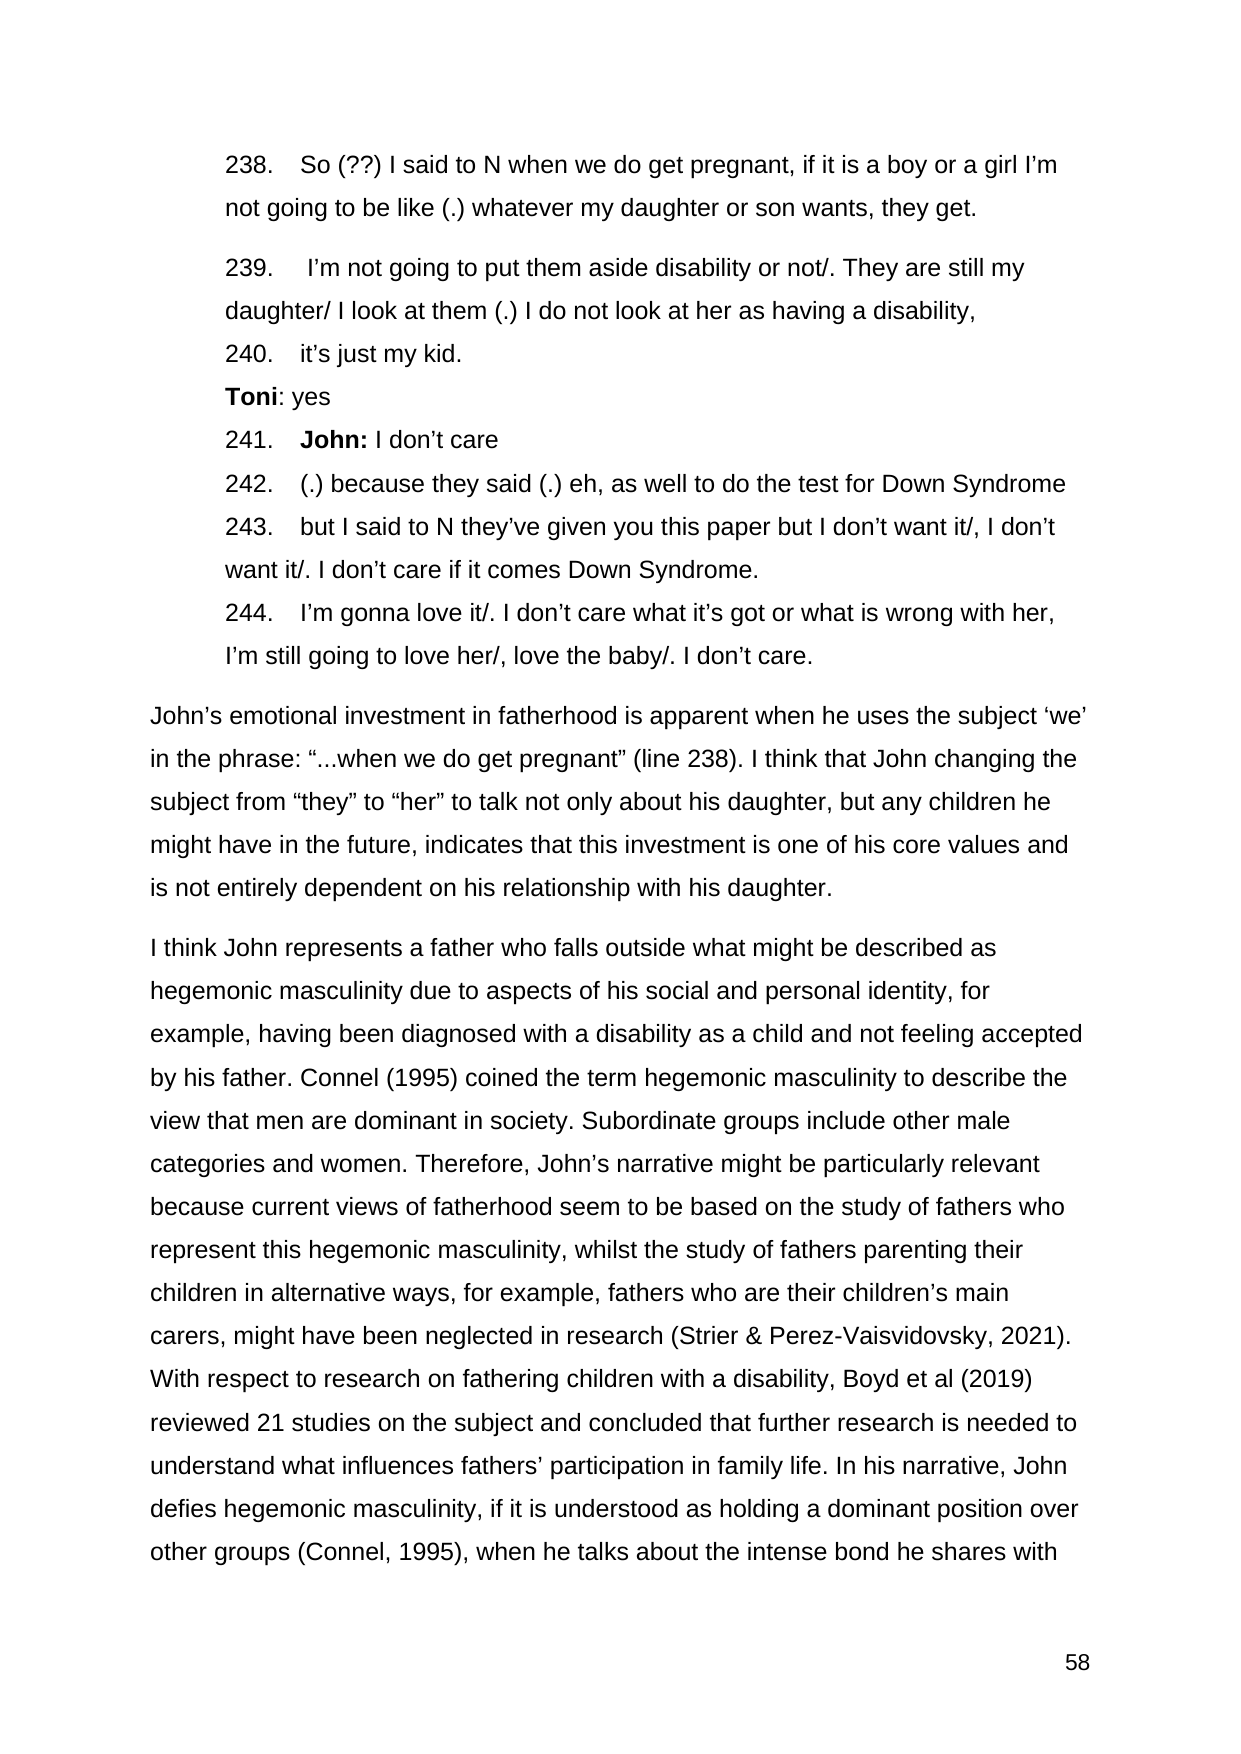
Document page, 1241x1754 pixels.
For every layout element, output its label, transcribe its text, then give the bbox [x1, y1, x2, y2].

text Toni: yes [225, 382, 1090, 411]
text 243. but I said to N they’ve given you this paper but I don’t want it/, I don’t want it/. I don’t care if it comes Down Syndrome. [225, 512, 1090, 583]
text 244. I’m gonna love it/. I don’t care what it’s got or what is wrong with her, I’m still going to love her/, love the baby/. I don’t care. [225, 598, 1090, 670]
text 238. So (??) I said to N when we do get pregnant, if it is a boy or a girl I’m not going to be like (.) whatever my daughter or son wants, they get. [225, 150, 1090, 222]
text 240. it’s just my kid. [225, 339, 1090, 368]
text 239. I’m not going to put them aside disability or not/. They are still my daughter/ I look at them (.) I do not look at her as having a disability, [225, 253, 1090, 325]
text 242. (.) because they said (.) eh, as well to do the test for Down Syndrome [225, 468, 1090, 497]
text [150, 933, 1090, 1566]
text John’s emotional investment in fatherhood is apparent when he uses the subject ‘we’ in the phrase: “...when we do get pregnant” (line 238). I think that John changing the subject from “they” to “her” to talk not only about his daughter, but any children he might have in the future, indicates that this investment is one of his core values and is not entirely dependent on his relationship with his daughter. [150, 701, 1090, 902]
text 241. John: I don’t care [225, 425, 1090, 454]
